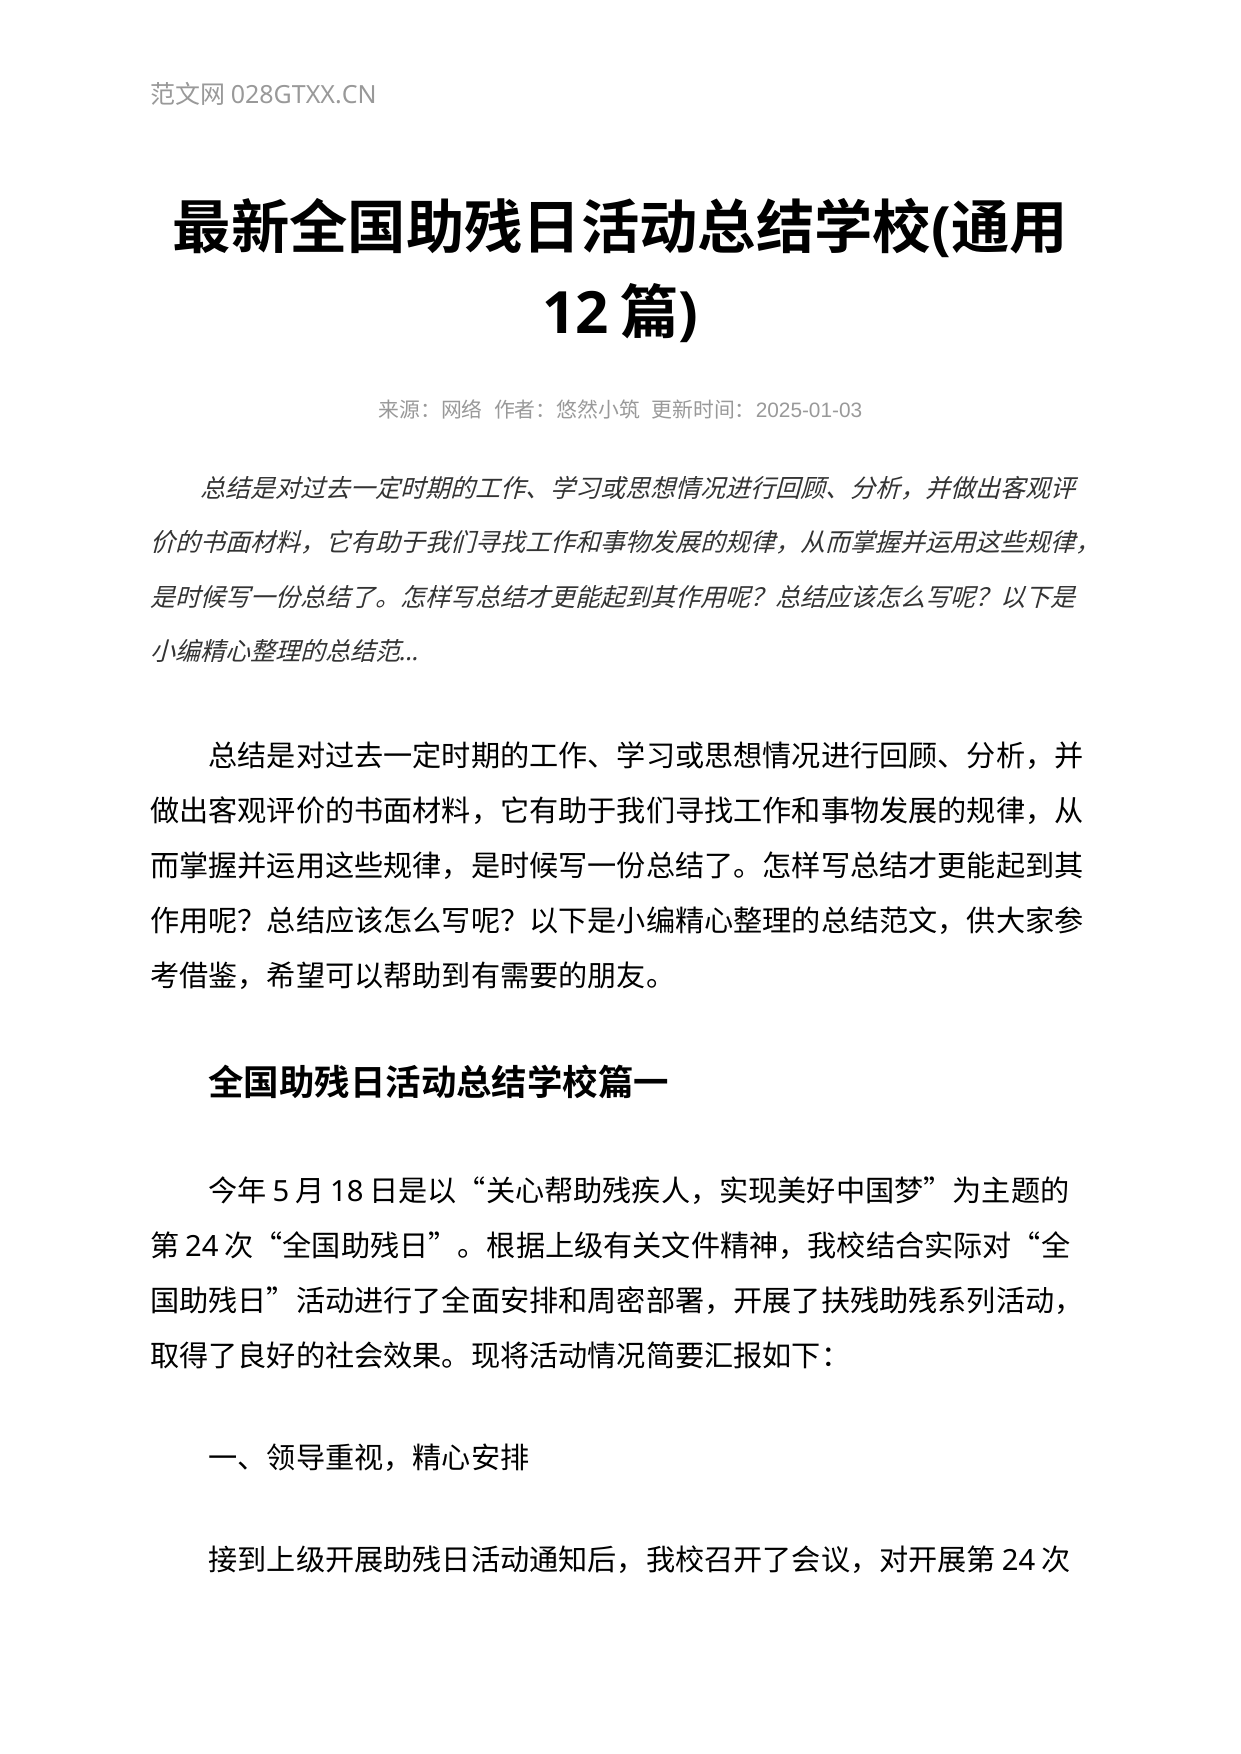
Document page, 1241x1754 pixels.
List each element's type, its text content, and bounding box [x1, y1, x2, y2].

text 总结是对过去一定时期的工作、学习或思想情况进行回顾、分析，并做出客观评价的书面材料，它有助于我们寻找工作和事物发展的规律，从而掌握并运用这些规律，是时候写一份总结了。怎样写总结才更能起到其作用呢？总结应该怎么写呢？以下是小编精心整理的总结范... [150, 468, 1090, 668]
text 总结是对过去一定时期的工作、学习或思想情况进行回顾、分析，并做出客观评价的书面材料，它有助于我们寻找工作和事物发展的规律，从而掌握并运用这些规律，是时候写一份总结了。怎样写总结才更能起到其作用呢？总结应该怎么写呢？以下是小编精心整理的总结范文，供大家参考借鉴，希望可以帮助到有需要的朋友。 [150, 733, 1090, 995]
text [150, 1536, 1090, 1578]
subtitle 最新全国助残日活动总结学校(通用12篇) [150, 181, 1090, 351]
text 全国助残日活动总结学校篇一 [150, 1054, 1090, 1106]
text 一、领导重视，精心安排 [150, 1434, 1090, 1477]
text 今年5月18日是以“关心帮助残疾人，实现美好中国梦”为主题的第24次“全国助残日”。根据上级有关文件精神，我校结合实际对“全国助残日”活动进行了全面安排和周密部署，开展了扶残助残系列活动，取得了良好的社会效果。现将活动情况简要汇报如下： [150, 1168, 1090, 1375]
text 来源：网络 作者：悠然小筑 更新时间：2025-01-03 [150, 398, 1090, 422]
